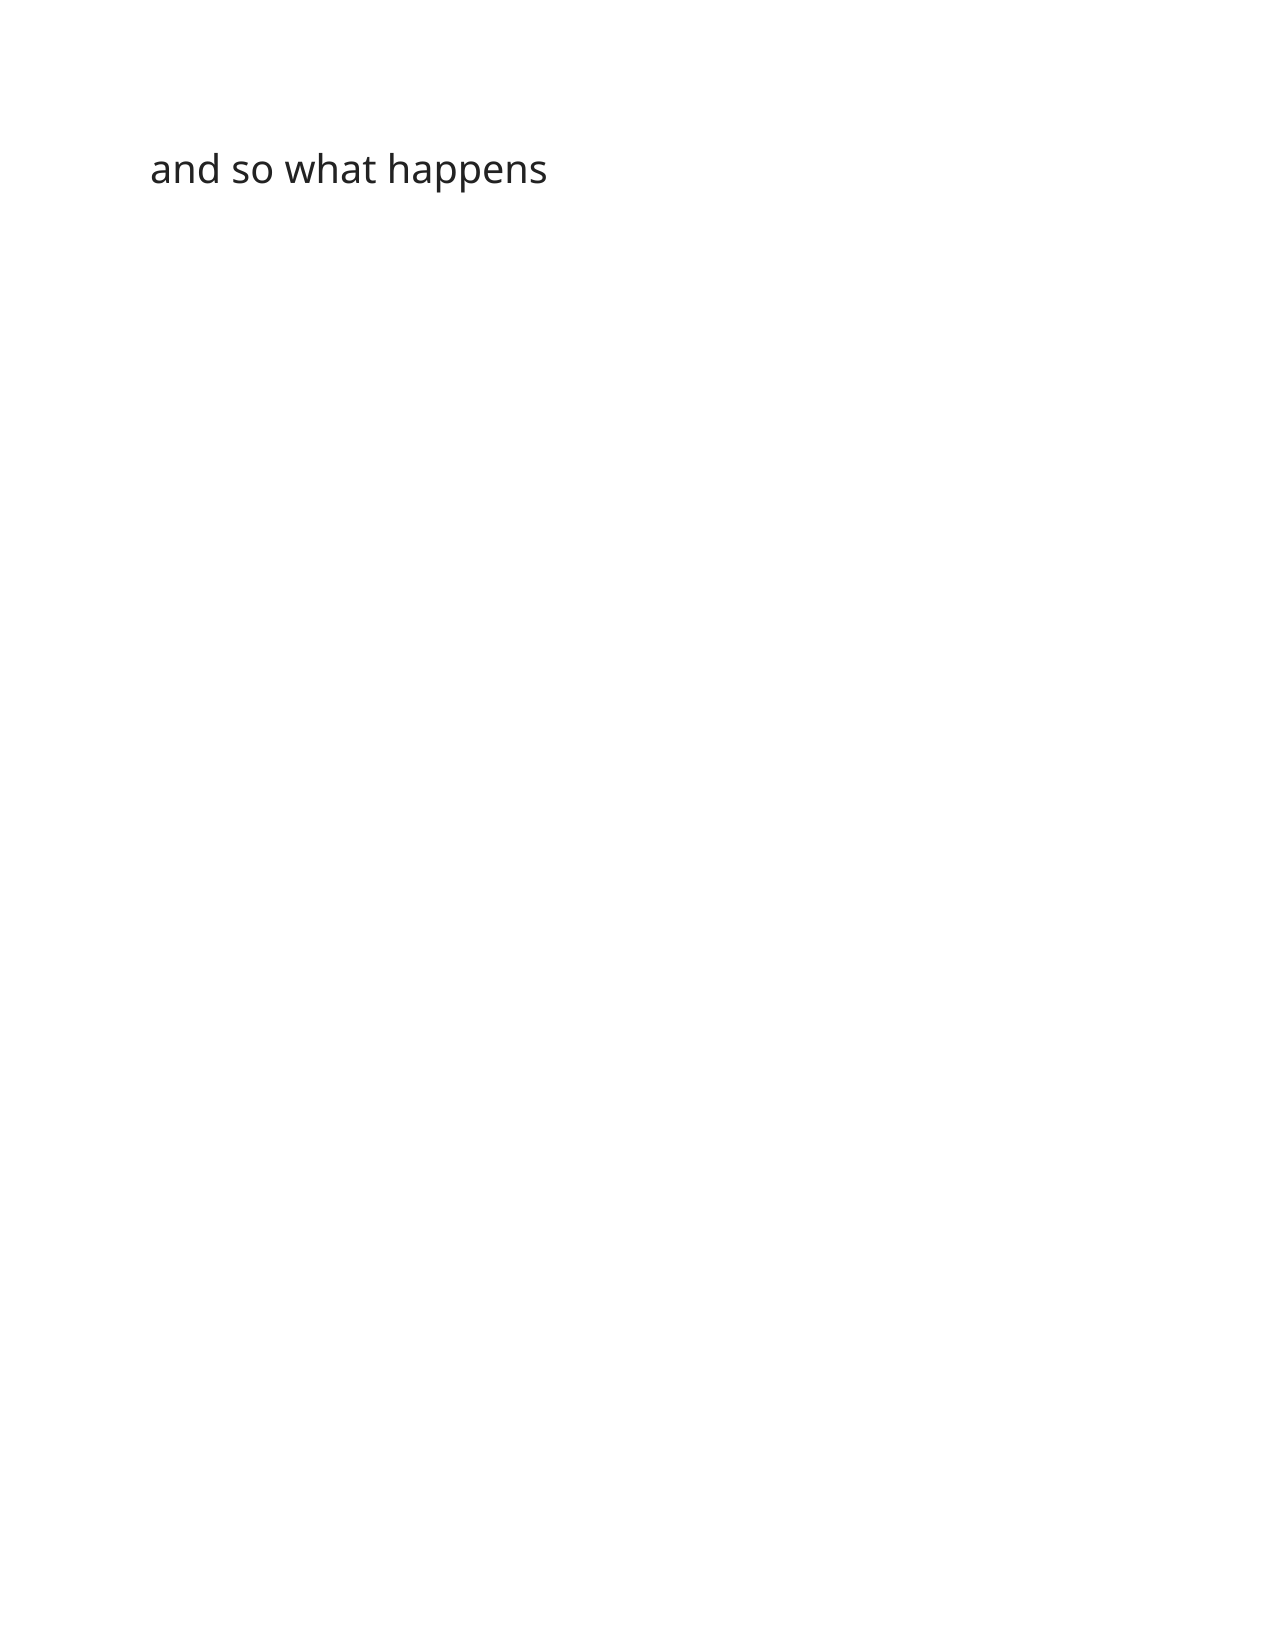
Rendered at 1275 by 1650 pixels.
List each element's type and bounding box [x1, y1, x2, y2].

text [150, 142, 1135, 196]
